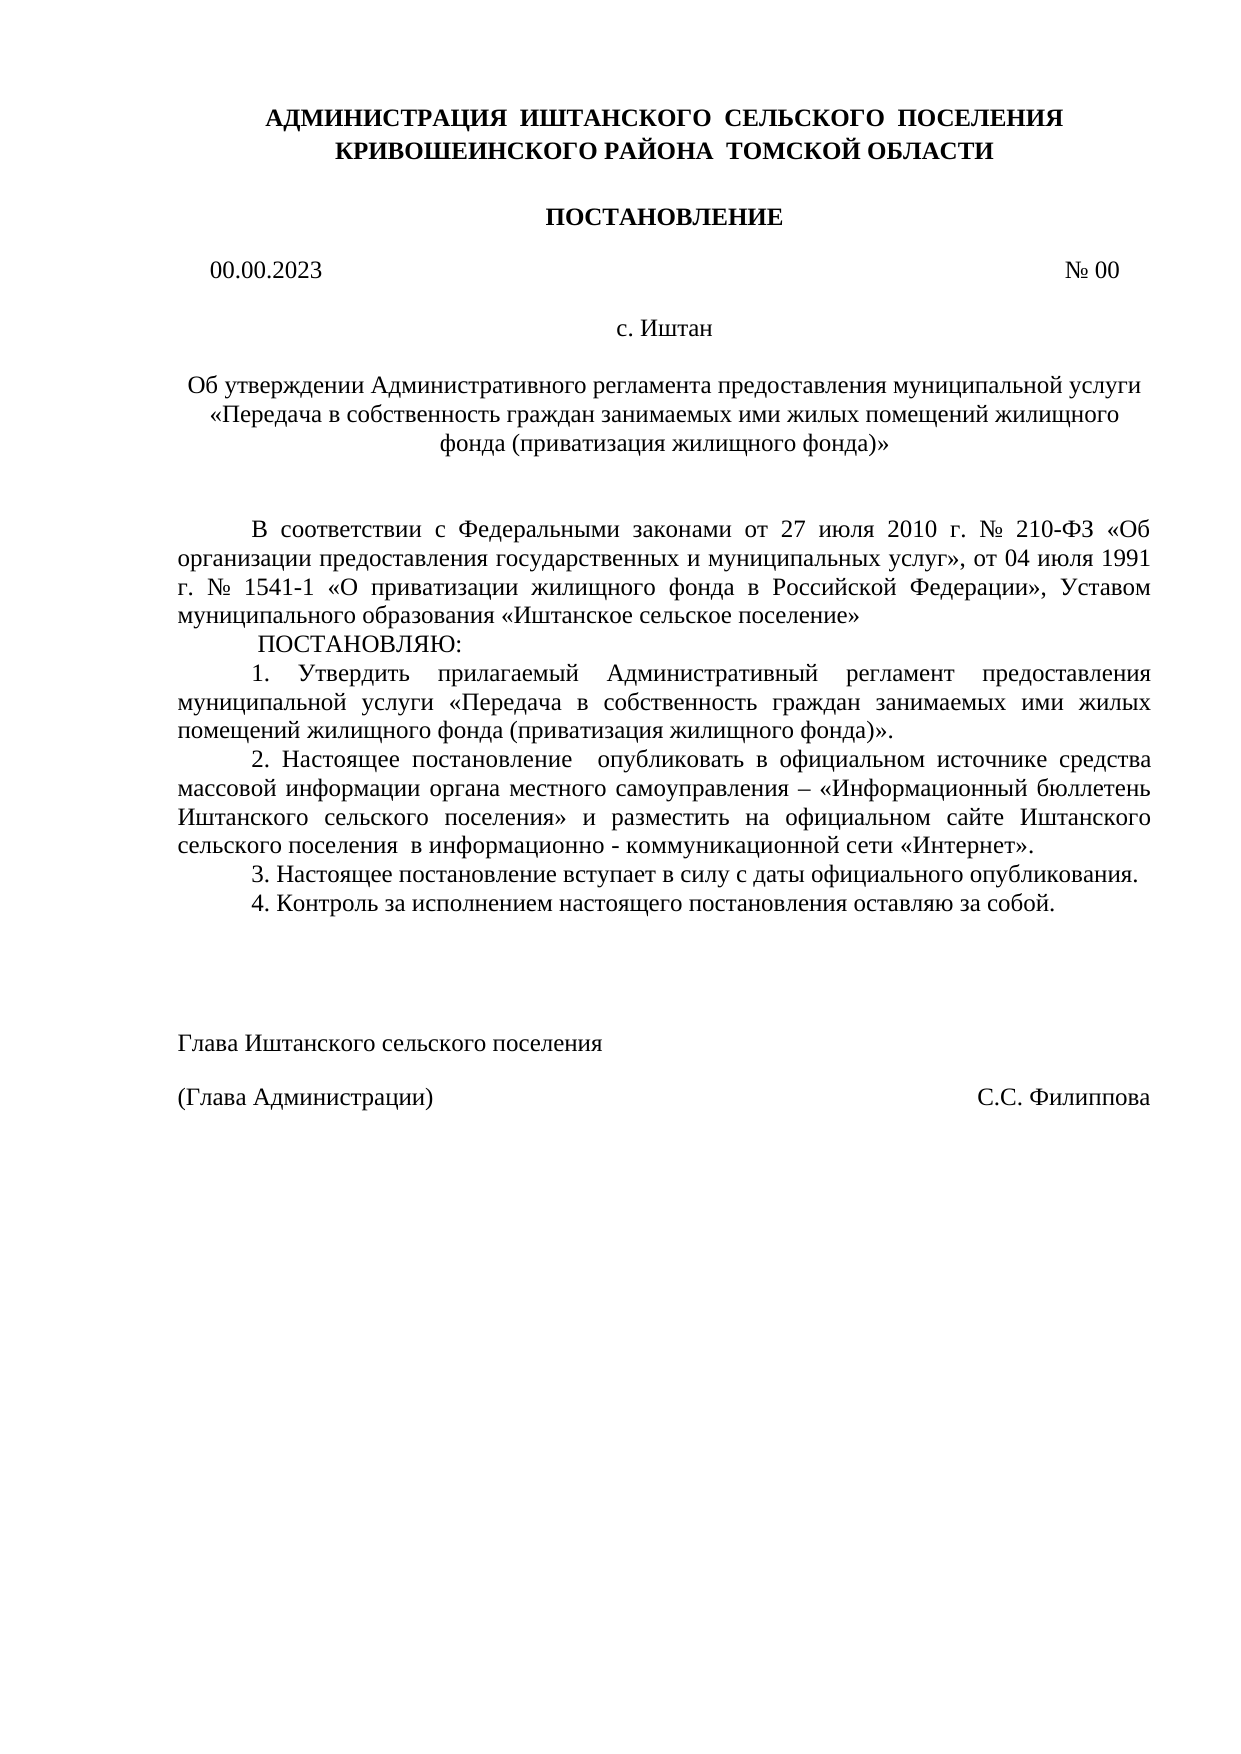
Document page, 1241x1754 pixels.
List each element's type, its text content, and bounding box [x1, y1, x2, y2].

text 4. Контроль за исполнением настоящего постановления оставляю за собой. [177, 888, 1152, 917]
text (Глава Администрации) С.С. Филиппова [177, 1082, 1152, 1110]
text ПОСТАНОВЛЯЮ: [177, 629, 1152, 658]
text КРИВОШЕИНСКОГО РАЙОНА ТОМСКОЙ ОБЛАСТИ [177, 136, 1152, 165]
subtitle ПОСТАНОВЛЕНИЕ [177, 202, 1152, 231]
list 2. Настоящее постановление опубликовать в официальном источнике средства массовой информации органа местного самоуправления – «Информационный бюллетень Иштанского сельского поселения» и разместить на официальном сайте Иштанского сельского поселения в информационно - коммуникационной сети «Интернет». [177, 744, 1152, 859]
text с. Иштан [177, 313, 1152, 342]
text 1. Утвердить прилагаемый Административный регламент предоставления муниципальной услуги «Передача в собственность граждан занимаемых ими жилых помещений жилищного фонда (приватизация жилищного фонда)». [177, 658, 1152, 744]
text 3. Настоящее постановление вступает в силу с даты официального опубликования. [177, 859, 1152, 888]
text Об утверждении Административного регламента предоставления муниципальной услуги «Передача в собственность граждан занимаемых ими жилых помещений жилищного фонда (приватизация жилищного фонда)» [177, 370, 1152, 457]
text Глава Иштанского сельского поселения [177, 1028, 1152, 1057]
text В соответствии с Федеральными законами от 27 июля 2010 г. № 210-ФЗ «Об организации предоставления государственных и муниципальных услуг», от 04 июля 1991 г. № 1541-1 «О приватизации жилищного фонда в Российской Федерации», Уставом муниципального образования «Иштанское сельское поселение» [177, 514, 1152, 629]
text АДМИНИСТРАЦИЯ ИШТАНСКОГО СЕЛЬСКОГО ПОСЕЛЕНИЯ [177, 103, 1152, 132]
text 00.00.2023 № 00 [177, 255, 1152, 284]
